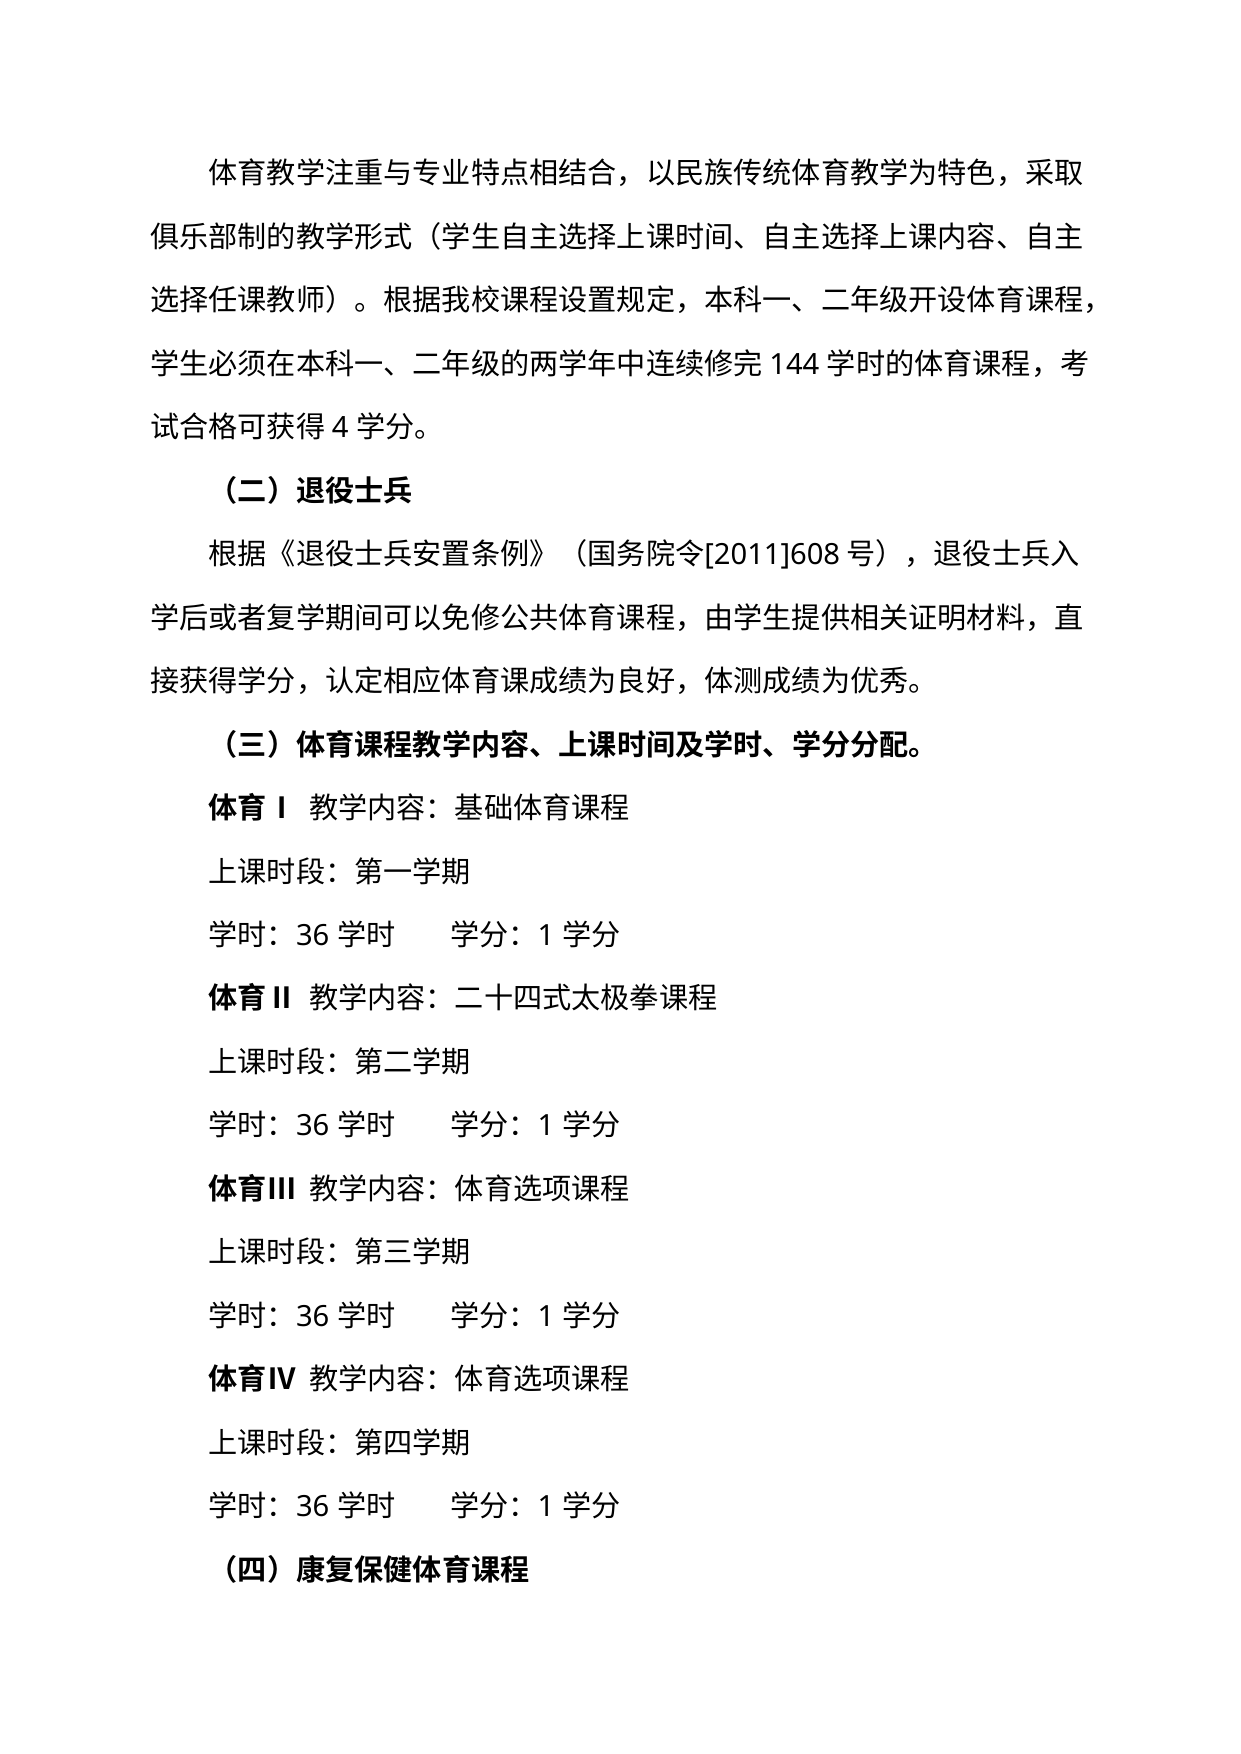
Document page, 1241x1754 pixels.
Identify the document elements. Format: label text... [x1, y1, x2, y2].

text 根据《退役士兵安置条例》（国务院令[2011]608号），退役士兵入学后或者复学期间可以免修公共体育课程，由学生提供相关证明材料，直接获得学分，认定相应体育课成绩为良好，体测成绩为优秀。 [150, 531, 1090, 700]
text 体育Ⅱ 教学内容：二十四式太极拳课程 [150, 975, 1090, 1017]
text 学时：36 学时 学分：1 学分 [150, 1483, 1090, 1525]
text 学时：36 学时 学分：1 学分 [150, 912, 1090, 954]
text （四）康复保健体育课程 [150, 1546, 1090, 1589]
text 上课时段：第二学期 [150, 1038, 1090, 1081]
text 体育Ⅰ 教学内容：基础体育课程 [150, 785, 1090, 827]
text 体育教学注重与专业特点相结合，以民族传统体育教学为特色，采取俱乐部制的教学形式（学生自主选择上课时间、自主选择上课内容、自主选择任课教师）。根据我校课程设置规定，本科一、二年级开设体育课程，学生必须在本科一、二年级的两学年中连续修完 144 学时的体育课程，考试合格可获得 4 学分。 [150, 150, 1090, 446]
text 上课时段：第一学期 [150, 848, 1090, 890]
text （三）体育课程教学内容、上课时间及学时、学分分配。 [150, 721, 1090, 763]
text （二）退役士兵 [150, 467, 1090, 510]
text 学时：36 学时 学分：1 学分 [150, 1102, 1090, 1144]
text 学时：36 学时 学分：1 学分 [150, 1292, 1090, 1335]
text 体育Ⅳ 教学内容：体育选项课程 [150, 1356, 1090, 1398]
text 上课时段：第四学期 [150, 1419, 1090, 1462]
text 上课时段：第三学期 [150, 1229, 1090, 1271]
text 体育Ⅲ 教学内容：体育选项课程 [150, 1166, 1090, 1208]
